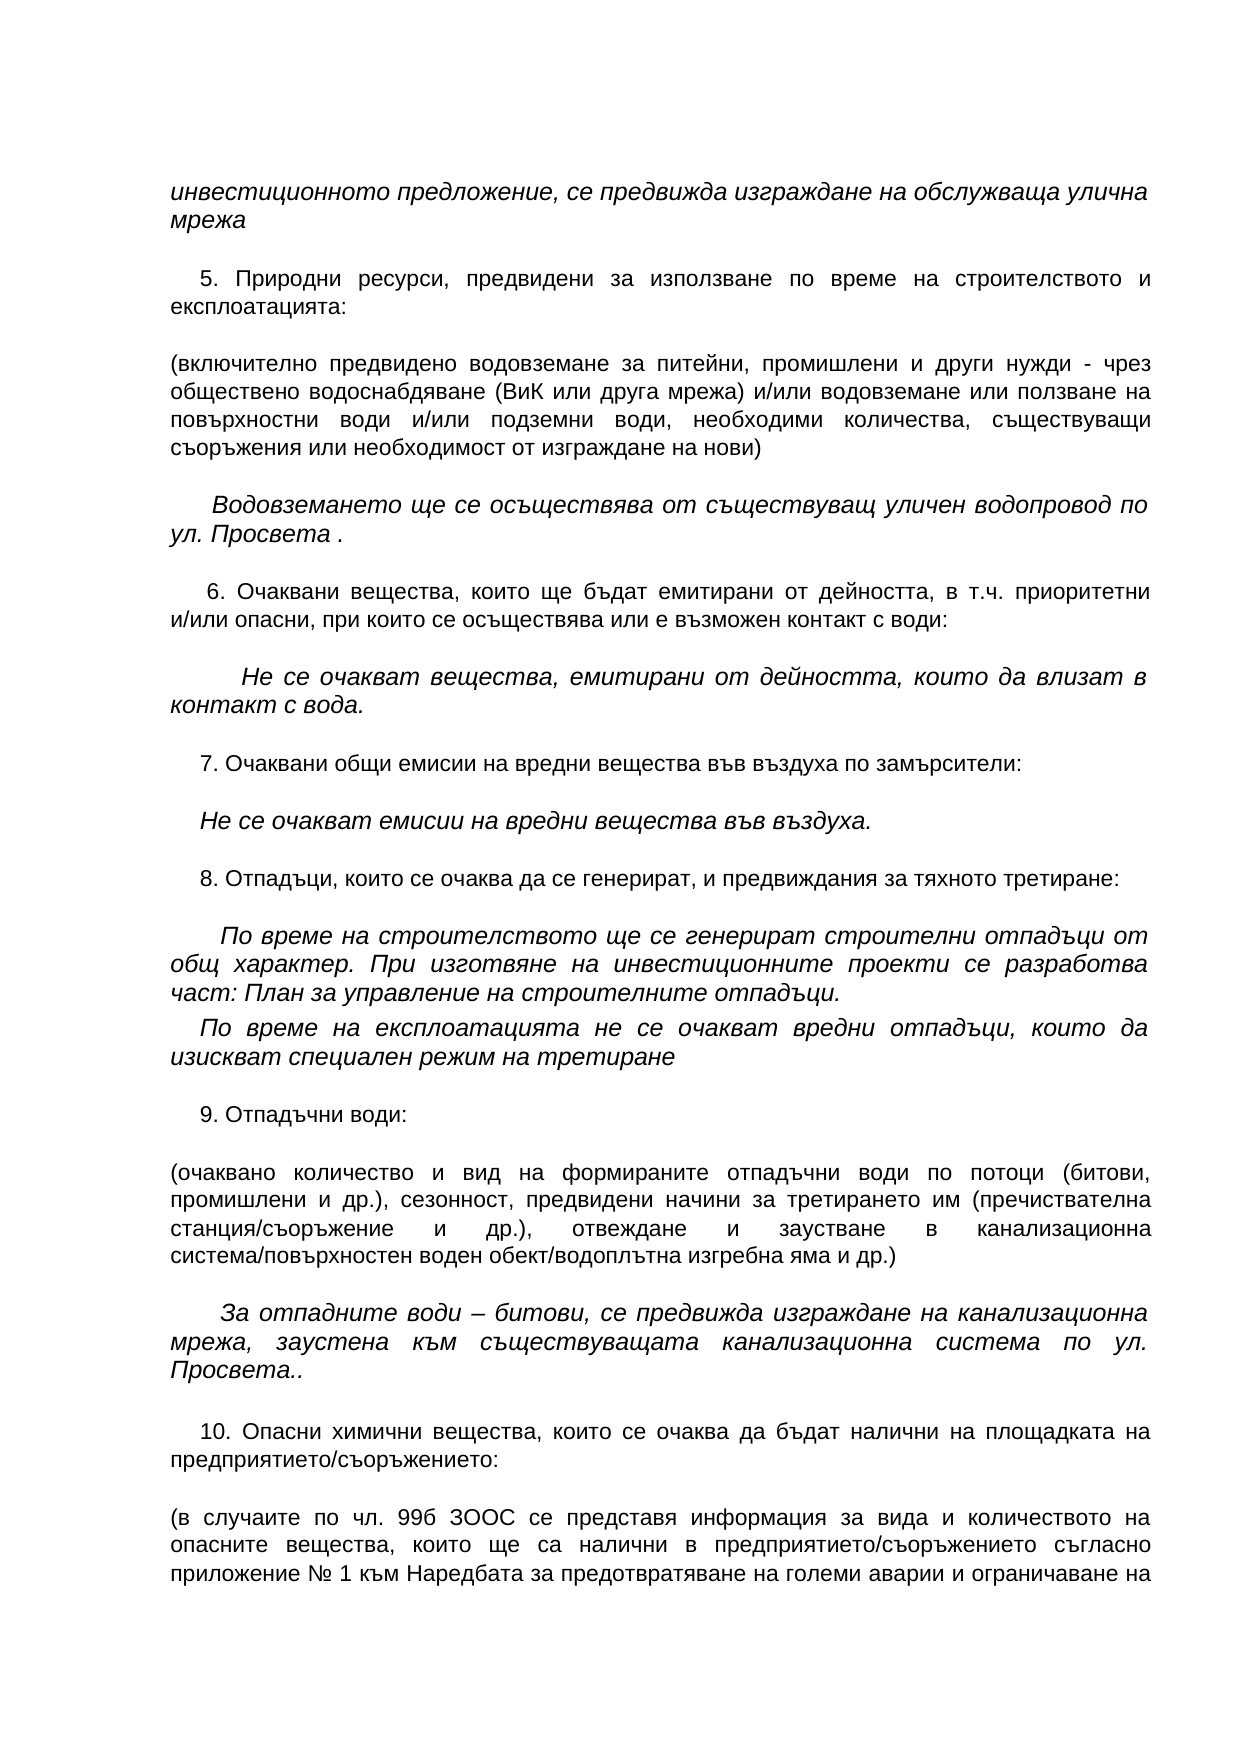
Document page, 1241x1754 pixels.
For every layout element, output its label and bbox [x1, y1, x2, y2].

table_header [159, 148, 1163, 1586]
